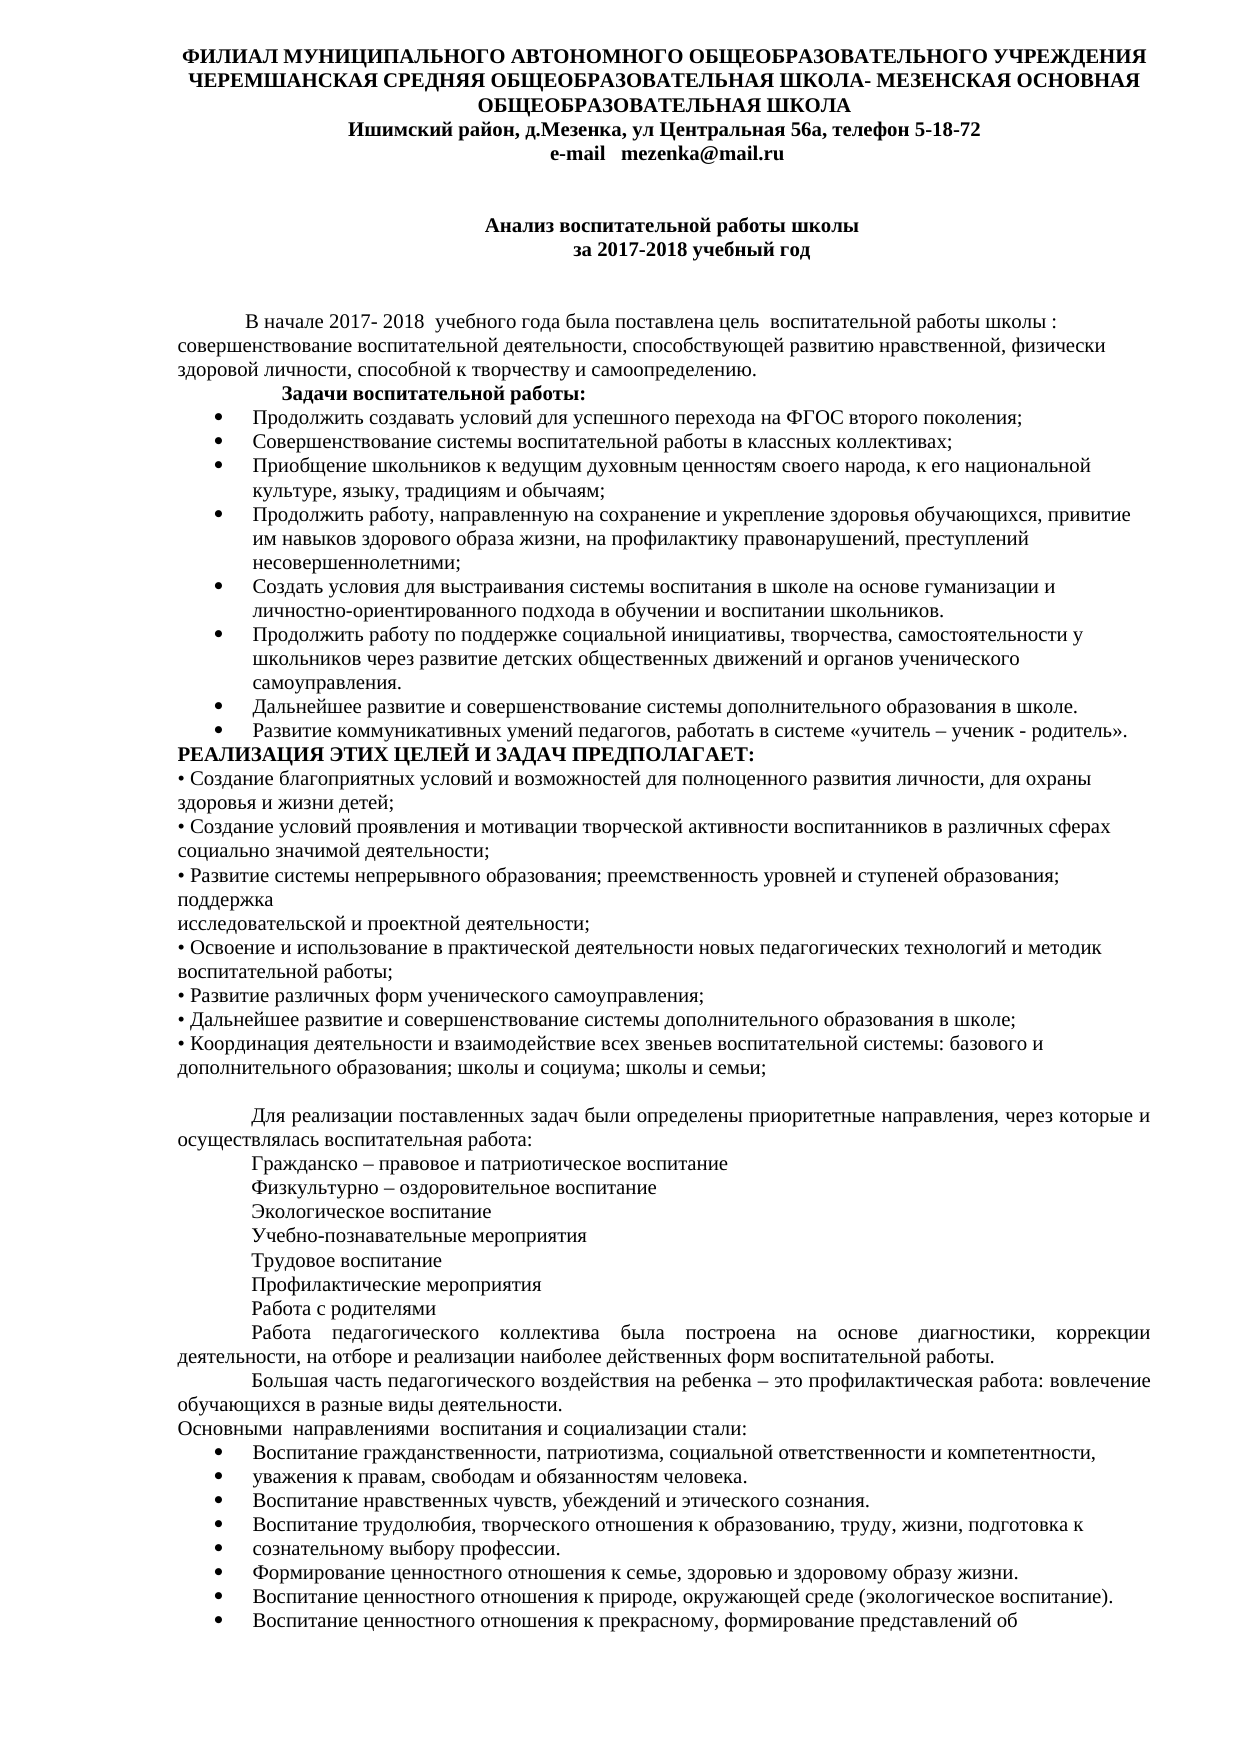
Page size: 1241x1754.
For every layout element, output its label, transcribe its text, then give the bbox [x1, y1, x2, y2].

list Формирование ценностного отношения к семье, здоровью и здоровому образу жизни. [215, 1560, 1152, 1584]
list Воспитание нравственных чувств, убеждений и этического сознания. [215, 1488, 1152, 1512]
text Задачи воспитательной работы: [177, 381, 1152, 405]
text Работа с родителями [177, 1296, 1152, 1320]
text социально значимой деятельности; [177, 838, 1152, 862]
list Совершенствование системы воспитательной работы в классных коллективах; [215, 429, 1152, 453]
text Для реализации поставленных задач были определены приоритетные направления, через которые и осуществлялась воспитательная работа: [177, 1103, 1152, 1151]
text • Создание условий проявления и мотивации творческой активности воспитанников в различных сферах [177, 814, 1152, 838]
text Ишимский район, д.Мезенка, ул Центральная 56а, телефон 5-18-72 [177, 117, 1152, 141]
text e-mail mezenka@mail.ru [177, 141, 1152, 165]
text РЕАЛИЗАЦИЯ ЭТИХ ЦЕЛЕЙ И ЗАДАЧ ПРЕДПОЛАГАЕТ: [177, 742, 1152, 766]
list Создать условия для выстраивания системы воспитания в школе на основе гуманизации и личностно-ориентированного подхода в обучении и воспитании школьников. [215, 574, 1152, 622]
text ФИЛИАЛ МУНИЦИПАЛЬНОГО АВТОНОМНОГО ОБЩЕОБРАЗОВАТЕЛЬНОГО УЧРЕЖДЕНИЯ ЧЕРЕМШАНСКАЯ СРЕДНЯЯ ОБЩЕОБРАЗОВАТЕЛЬНАЯ ШКОЛА- МЕЗЕНСКАЯ ОСНОВНАЯ ОБЩЕОБРАЗОВАТЕЛЬНАЯ ШКОЛА [177, 44, 1152, 117]
list Воспитание ценностного отношения к природе, окружающей среде (экологическое воспитание). [215, 1584, 1152, 1608]
list Приобщение школьников к ведущим духовным ценностям своего народа, к его национальной культуре, языку, традициям и обычаям; [215, 453, 1152, 502]
text Трудовое воспитание [177, 1247, 1152, 1272]
text Учебно-познавательные мероприятия [177, 1223, 1152, 1247]
text Большая часть педагогического воздействия на ребенка – это профилактическая работа: вовлечение обучающихся в разные виды деятельности. [177, 1368, 1152, 1416]
text Анализ воспитательной работы школы [177, 213, 1152, 237]
text • Освоение и использование в практической деятельности новых педагогических технологий и методик [177, 935, 1152, 959]
text • Координация деятельности и взаимодействие всех звеньев воспитательной системы: базового и [177, 1031, 1152, 1055]
list Дальнейшее развитие и совершенствование системы дополнительного образования в школе. [215, 694, 1152, 718]
text Гражданско – правовое и патриотическое воспитание [177, 1151, 1152, 1175]
list Продолжить создавать условий для успешного перехода на ФГОС второго поколения; [215, 405, 1152, 429]
text за 2017-2018 учебный год [177, 237, 1152, 261]
list Воспитание гражданственности, патриотизма, социальной ответственности и компетентности, [215, 1440, 1152, 1464]
list Воспитание ценностного отношения к прекрасному, формирование представлений об [215, 1608, 1152, 1632]
text • Развитие системы непрерывного образования; преемственность уровней и ступеней образования; поддержка [177, 862, 1152, 911]
list Продолжить работу, направленную на сохранение и укрепление здоровья обучающихся, привитие им навыков здорового образа жизни, на профилактику правонарушений, преступлений несовершеннолетними; [215, 502, 1152, 574]
text исследовательской и проектной деятельности; [177, 911, 1152, 935]
text воспитательной работы; [177, 959, 1152, 983]
text В начале 2017- 2018 учебного года была поставлена цель воспитательной работы школы : совершенствование воспитательной деятельности, способствующей развитию нравственной, физически здоровой личности, способной к творчеству и самоопределению. [177, 309, 1152, 381]
list Воспитание трудолюбия, творческого отношения к образованию, труду, жизни, подготовка к [215, 1512, 1152, 1536]
text Экологическое воспитание [177, 1199, 1152, 1223]
text Основными направлениями воспитания и социализации стали: [177, 1416, 1152, 1440]
list уважения к правам, свободам и обязанностям человека. [215, 1464, 1152, 1488]
text дополнительного образования; школы и социума; школы и семьи; [177, 1055, 1152, 1079]
text • Развитие различных форм ученического самоуправления; [177, 983, 1152, 1007]
text Работа педагогического коллектива была построена на основе диагностики, коррекции деятельности, на отборе и реализации наиболее действенных форм воспитательной работы. [177, 1320, 1152, 1368]
text здоровья и жизни детей; [177, 790, 1152, 814]
text • Дальнейшее развитие и совершенствование системы дополнительного образования в школе; [177, 1007, 1152, 1031]
list сознательному выбору профессии. [215, 1536, 1152, 1560]
text Физкультурно – оздоровительное воспитание [177, 1175, 1152, 1199]
text Профилактические мероприятия [177, 1272, 1152, 1296]
text • Создание благоприятных условий и возможностей для полноценного развития личности, для охраны [177, 766, 1152, 790]
list Продолжить работу по поддержке социальной инициативы, творчества, самостоятельности у школьников через развитие детских общественных движений и органов ученического самоуправления. [215, 622, 1152, 694]
list Развитие коммуникативных умений педагогов, работать в системе «учитель – ученик - родитель». [215, 718, 1152, 742]
